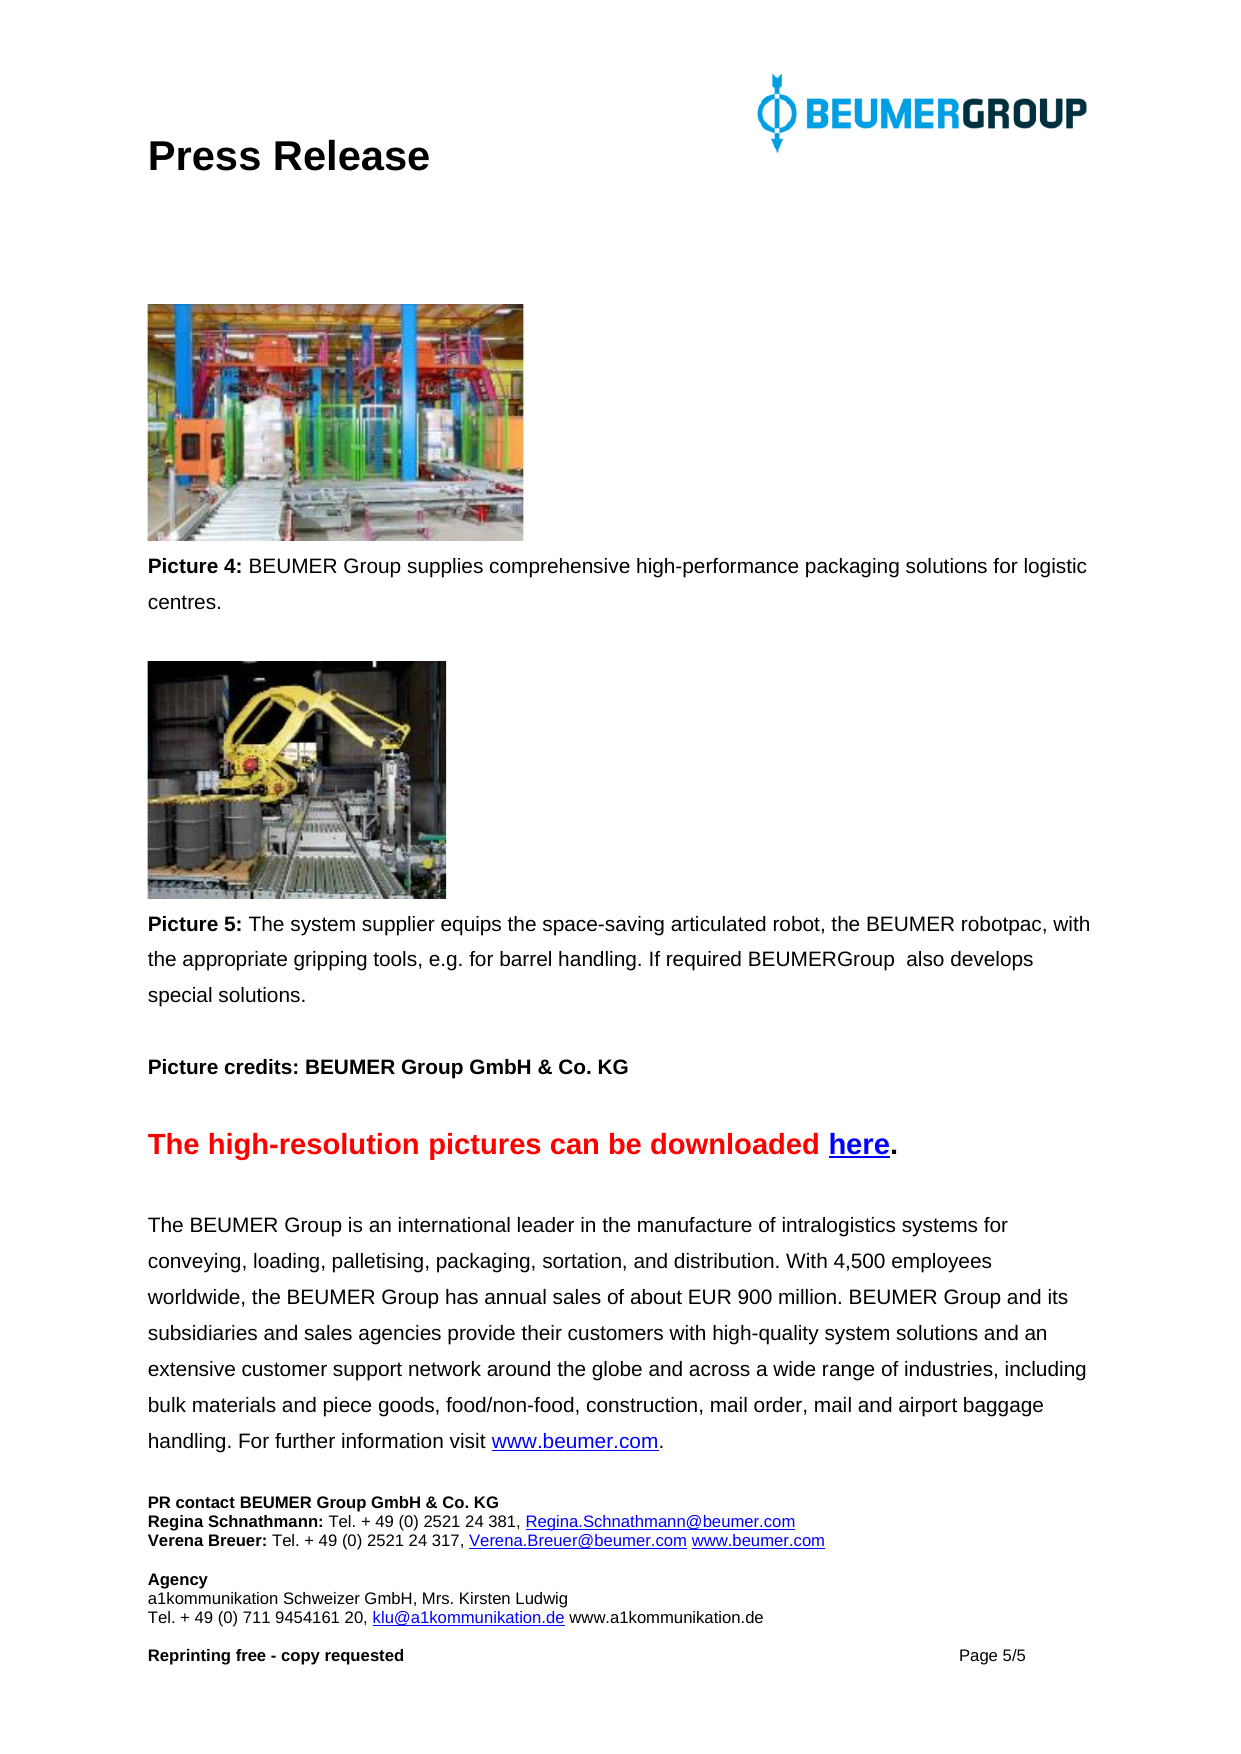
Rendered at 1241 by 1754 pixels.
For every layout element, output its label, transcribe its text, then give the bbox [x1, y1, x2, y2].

picture [728, 69, 1115, 157]
text Picture 5: The system supplier equips the space-saving articulated robot, the BEUMER robotpac, with the appropriate gripping tools, e.g. for barrel handling. If required BEUMERGroup also develops special solutions. [148, 911, 1093, 1007]
text The high-resolution pictures can be downloaded here. [148, 1127, 1166, 1161]
text Picture credits: BEUMER Group GmbH & Co. KG [148, 1055, 1166, 1079]
text The BEUMER Group is an international leader in the manufacture of intralogistics systems for conveying, loading, palletising, packaging, sortation, and distribution. With 4,500 employees worldwide, the BEUMER Group has annual sales of about EUR 900 million. BEUMER Group and its subsidiaries and sales agencies provide their customers with high-quality system solutions and an extensive customer support network around the globe and across a wide range of industries, including bulk materials and piece goods, food/non-food, construction, mail order, mail and airport baggage handling. For further information visit www.beumer.com. [148, 1213, 1093, 1453]
picture [147, 304, 524, 541]
picture [147, 661, 447, 899]
text Picture 4: BEUMER Group supplies comprehensive high-performance packaging solutions for logistic centres. [148, 554, 1093, 614]
